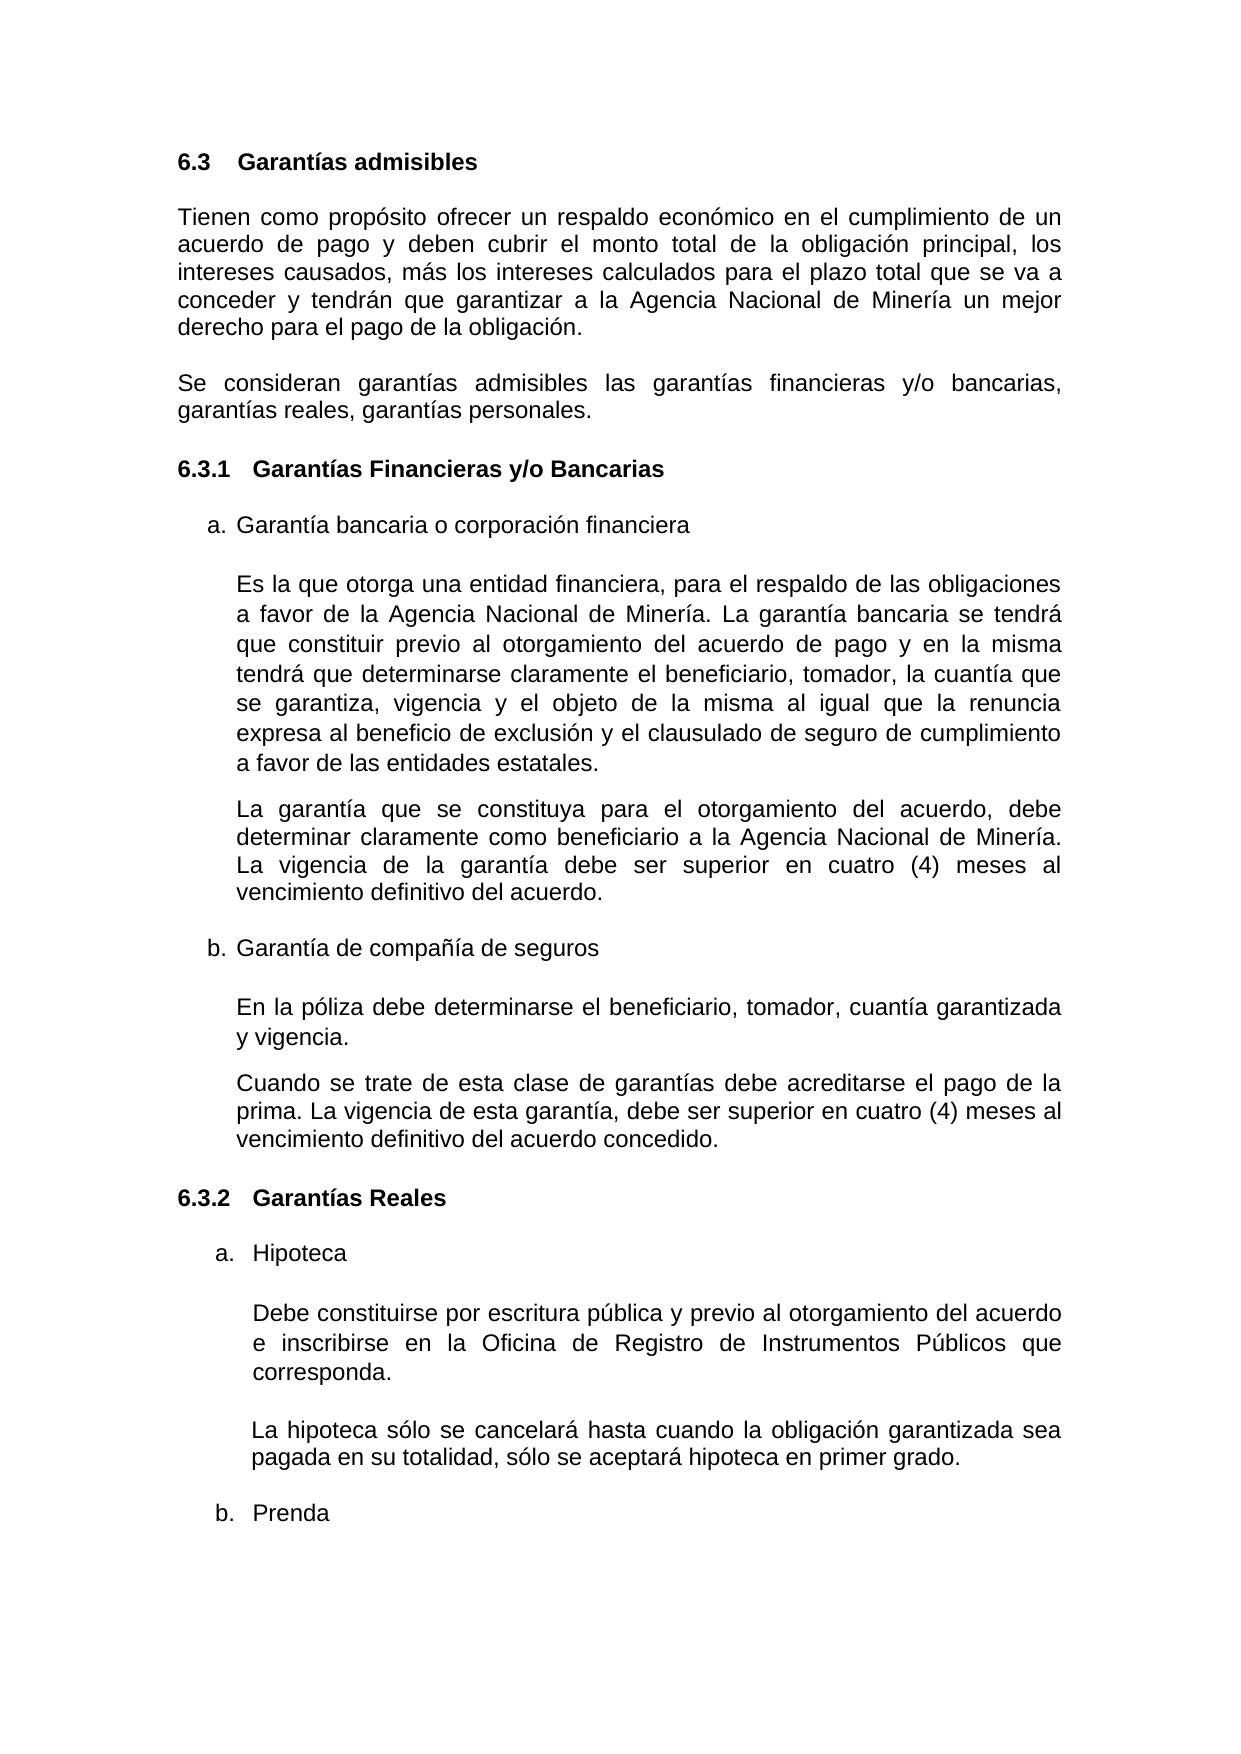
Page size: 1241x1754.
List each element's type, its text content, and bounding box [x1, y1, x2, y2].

text Tienen como propósito ofrecer un respaldo económico en el cumplimiento de un acuerdo de pago y deben cubrir el monto total de la obligación principal, los intereses causados, más los intereses calculados para el plazo total que se va a conceder y tendrán que garantizar a la Agencia Nacional de Minería un mejor derecho para el pago de la obligación. [177, 203, 1063, 341]
list Hipoteca [215, 1239, 1063, 1267]
subtitle Garantías Financieras y/o Bancarias [177, 455, 1063, 483]
text Cuando se trate de esta clase de garantías debe acreditarse el pago de la prima. La vigencia de esta garantía, debe ser superior en cuatro (4) meses al vencimiento definitivo del acuerdo concedido. [236, 1069, 1063, 1152]
text La garantía que se constituya para el otorgamiento del acuerdo, debe determinar claramente como beneficiario a la Agencia Nacional de Minería. La vigencia de la garantía debe ser superior en cuatro (4) meses al vencimiento definitivo del acuerdo. [236, 795, 1063, 906]
list En la póliza debe determinarse el beneficiario, tomador, cuantía garantizada y vigencia. [236, 993, 1063, 1050]
list Es la que otorga una entidad financiera, para el respaldo de las obligaciones a favor de la Agencia Nacional de Minería. La garantía bancaria se tendrá que constituir previo al otorgamiento del acuerdo de pago y en la misma tendrá que determinarse claramente el beneficiario, tomador, la cuantía que se garantiza, vigencia y el objeto de la misma al igual que la renuncia expresa al beneficio de exclusión y el clausulado de seguro de cumplimiento a favor de las entidades estatales. [236, 570, 1063, 777]
list Debe constituirse por escritura pública y previo al otorgamiento del acuerdo e inscribirse en la Oficina de Registro de Instrumentos Públicos que corresponda. [252, 1299, 1063, 1386]
list Garantía bancaria o corporación financiera [207, 511, 1063, 538]
list Prenda [215, 1498, 1063, 1526]
list Garantía de compañía de seguros [207, 933, 1063, 961]
subtitle Garantías admisibles [177, 148, 1063, 175]
subtitle Garantías Reales [177, 1184, 1063, 1211]
list La hipoteca sólo se cancelará hasta cuando la obligación garantizada sea pagada en su totalidad, sólo se aceptará hipoteca en primer grado. [251, 1416, 1063, 1471]
text Se consideran garantías admisibles las garantías financieras y/o bancarias, garantías reales, garantías personales. [177, 368, 1063, 424]
